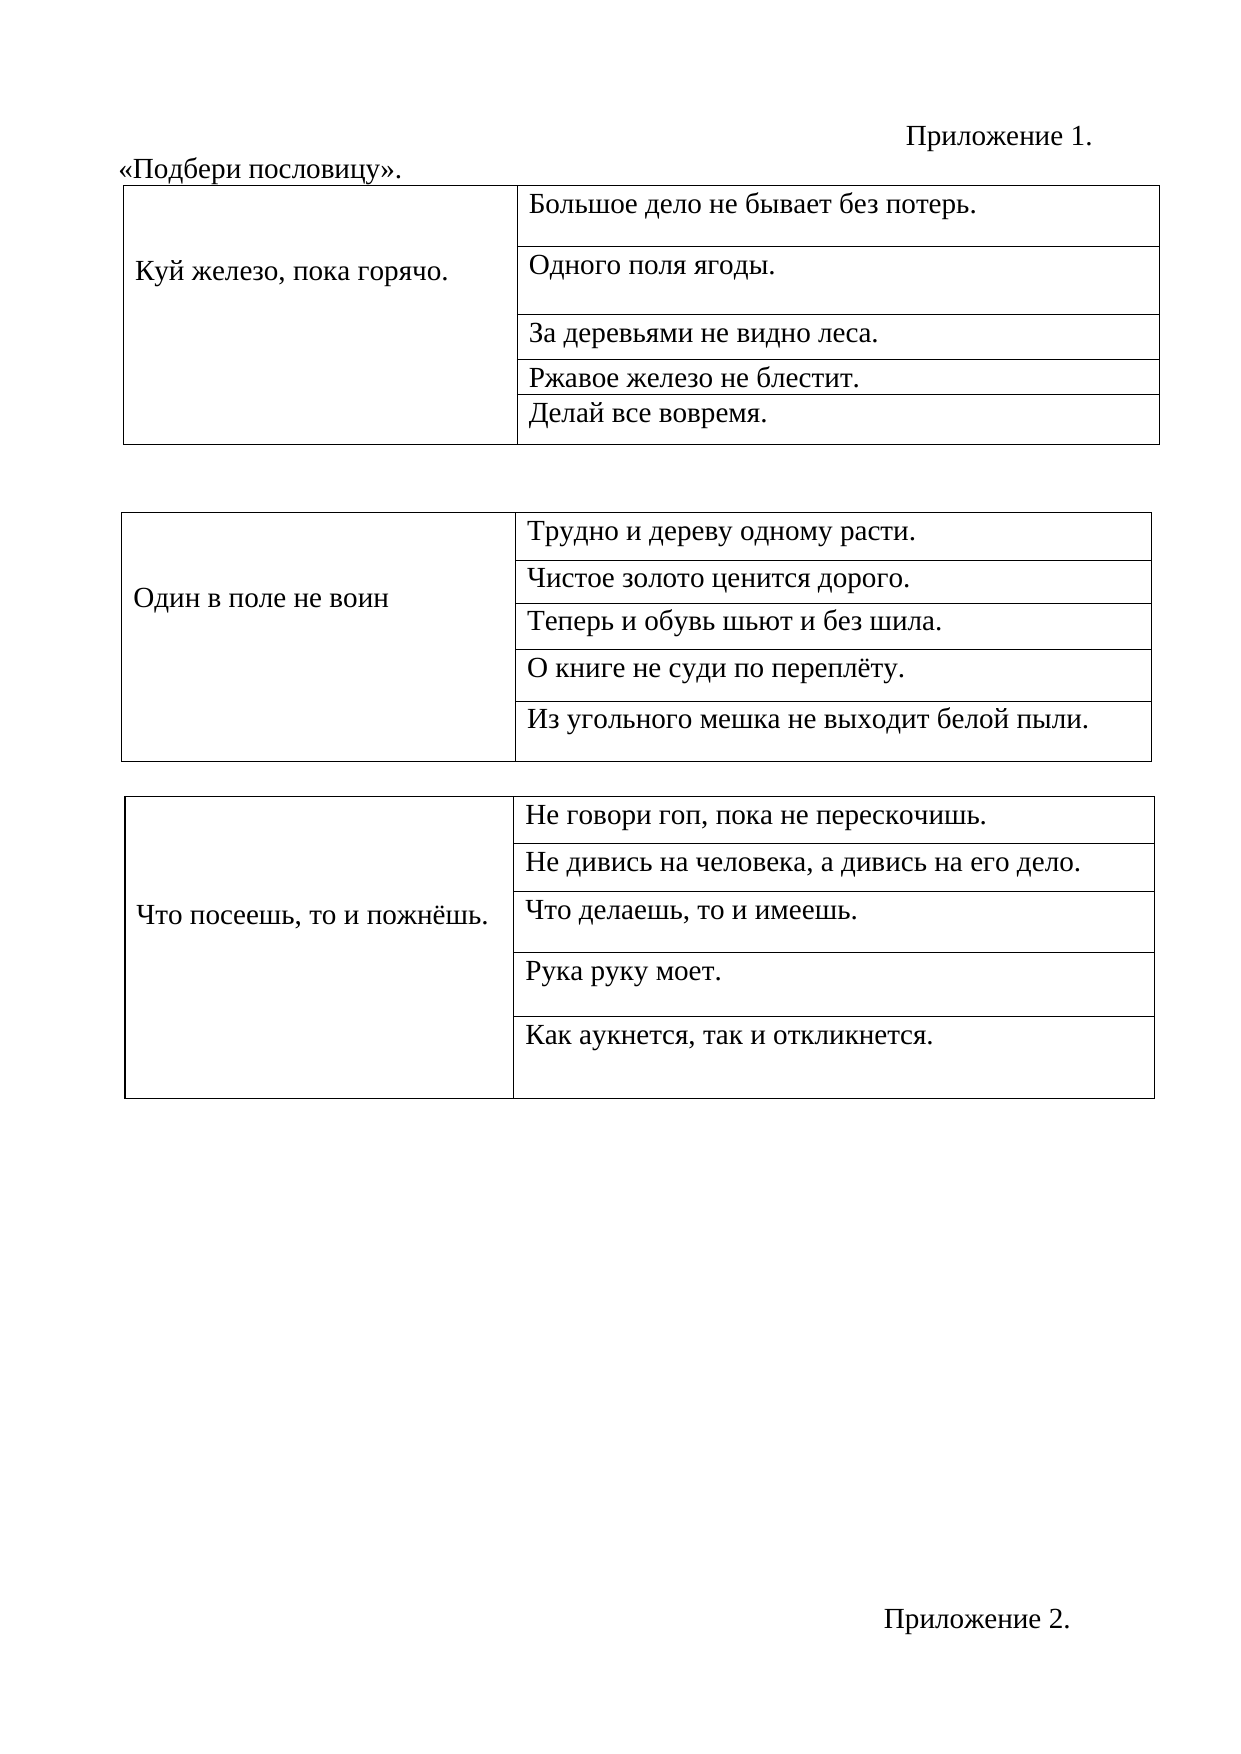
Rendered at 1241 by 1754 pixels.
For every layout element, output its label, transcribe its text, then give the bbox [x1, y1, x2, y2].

table_cell О книге не суди по переплёту. [516, 650, 1151, 701]
table_cell За деревьями не видно леса. [518, 315, 1159, 359]
table_cell Что делаешь, то и имеешь. [514, 892, 1154, 952]
table_header Один в поле не воин [122, 513, 515, 761]
text Приложение 2. [118, 1602, 1122, 1635]
table_cell Как аукнется, так и откликнется. [514, 1017, 1154, 1097]
table_cell Ржавое железо не блестит. [518, 360, 1159, 394]
table_cell Чистое золото ценится дорого. [516, 561, 1151, 602]
table_header Что посеешь, то и пожнёшь. [126, 797, 513, 1097]
text «Подбери пословицу». [118, 152, 1122, 185]
table_header Трудно и дереву одному расти. [516, 513, 1151, 559]
table_cell Делай все вовремя. [518, 395, 1159, 444]
table_header Не говори гоп, пока не перескочишь. [514, 797, 1154, 843]
text Приложение 1. [118, 118, 1122, 152]
table_cell Не дивись на человека, а дивись на его дело. [514, 844, 1154, 891]
table_header Куй железо, пока горячо. [124, 186, 517, 444]
table_header Большое дело не бывает без потерь. [518, 186, 1159, 246]
table_cell Из угольного мешка не выходит белой пыли. [516, 702, 1151, 761]
table_cell Рука руку моет. [514, 953, 1154, 1016]
table_cell Теперь и обувь шьют и без шила. [516, 604, 1151, 649]
table_cell Одного поля ягоды. [518, 247, 1159, 314]
